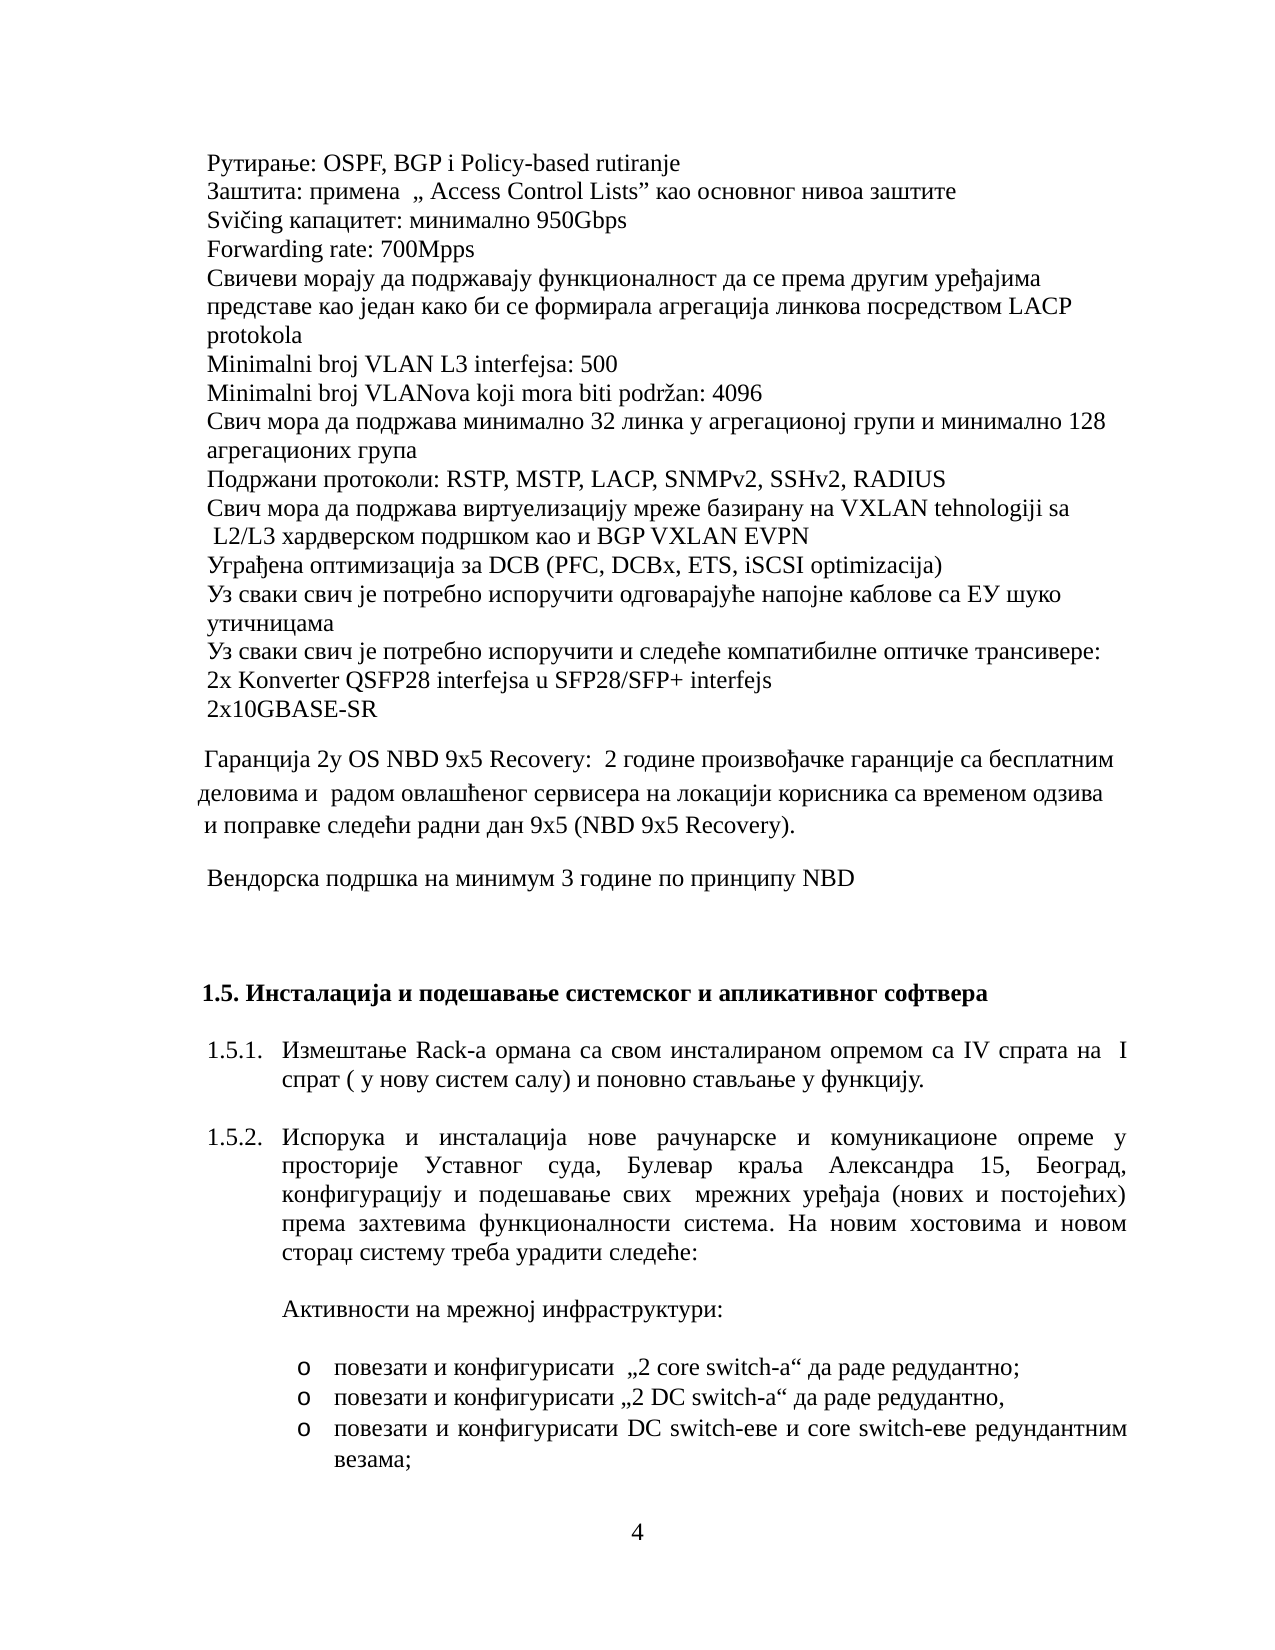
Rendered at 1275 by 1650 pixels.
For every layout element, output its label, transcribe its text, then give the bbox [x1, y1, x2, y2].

text protokola [148, 320, 1127, 349]
text Гаранција 2y OS NBD 9x5 Recovery: 2 године произвођачке гаранције са бесплатним [185, 744, 1127, 773]
text Уз сваки свич је потребно испоручити одговарајуће напојне каблове са ЕУ шуко [148, 579, 1127, 608]
text Уграђена оптимизација за DCB (PFC, DCBx, ETS, iSCSI optimizacija) [148, 550, 1127, 579]
text Заштита: примена „ Access Control Lists” као основног нивоа заштите [148, 176, 1127, 205]
text и поправке следећи радни дан 9x5 (NBD 9x5 Recovery). [185, 811, 1127, 839]
text представе као један како би се формирала агрегација линкова посредством LACP [148, 291, 1127, 320]
text Вендорска подршка на минимум 3 године по принципу NBD [148, 863, 1127, 892]
text 2x10GBASE-SR [148, 694, 1127, 723]
text Рутирање: OSPF, BGP i Policy-based rutiranje [148, 148, 1127, 176]
text агрегационих група [148, 435, 1127, 464]
text L2/L3 хардверском подршком као и BGP VXLAN EVPN [148, 521, 1127, 550]
text 1.5. Инсталација и подешавање системског и апликативног софтвера [133, 978, 1127, 1007]
list повезати и конфигурисати „2 DC switch-a“ да раде редудантно, [296, 1382, 1127, 1413]
text Svičing капацитет: минимално 950Gbps [148, 205, 1127, 234]
text Minimalni broj VLANova koji mora biti podržan: 4096 [148, 378, 1127, 406]
text Свич мора да подржава минимално 32 линка у агрегационој групи и минимално 128 [148, 406, 1127, 435]
text Уз сваки свич је потребно испоручити и следеће компатибилне оптичке трансивере: [148, 636, 1127, 665]
list повезати и конфигурисати DC switch-еве и core switch-еве редундантним везама; [296, 1413, 1127, 1473]
text Forwarding rate: 700Mpps [148, 234, 1127, 263]
list Измештање Rack-a ормана са свом инсталираном опремом са IV спрата на I спрат ( у нову систем салу) и поновно стављање у функцију. [207, 1035, 1127, 1093]
text Активности на мрежној инфраструктури: [148, 1294, 1127, 1323]
list Испорука и инсталација нове рачунарске и комуникационе опреме у просторије Уставног суда, Булевар краља Александра 15, Београд, конфигурацију и подешавање свих мрежних уређаја (нових и постојећих) према захтевима функционалности система. На новим хостовима и новом стораџ систему треба урадити следеће: [207, 1122, 1127, 1265]
text Свич мора да подржава виртуелизацију мреже базирану на VXLAN tehnologiji sa [148, 493, 1127, 521]
text Minimalni broj VLAN L3 interfejsa: 500 [148, 349, 1127, 378]
list повезати и конфигурисати „2 core switch-a“ да раде редудантно; [296, 1352, 1127, 1382]
text Подржани протоколи: RSTP, MSTP, LACP, SNMPv2, SSHv2, RADIUS [148, 464, 1127, 493]
text утичницама [148, 608, 1127, 636]
text Свичеви морају да подржавају функционалност да се према другим уређајима [148, 263, 1127, 291]
text 2x Konverter QSFP28 interfejsa u SFP28/SFP+ interfejs [148, 665, 1127, 694]
text деловима и радом овлашћеног сервисера на локацији корисника са временом одзива [185, 778, 1127, 806]
